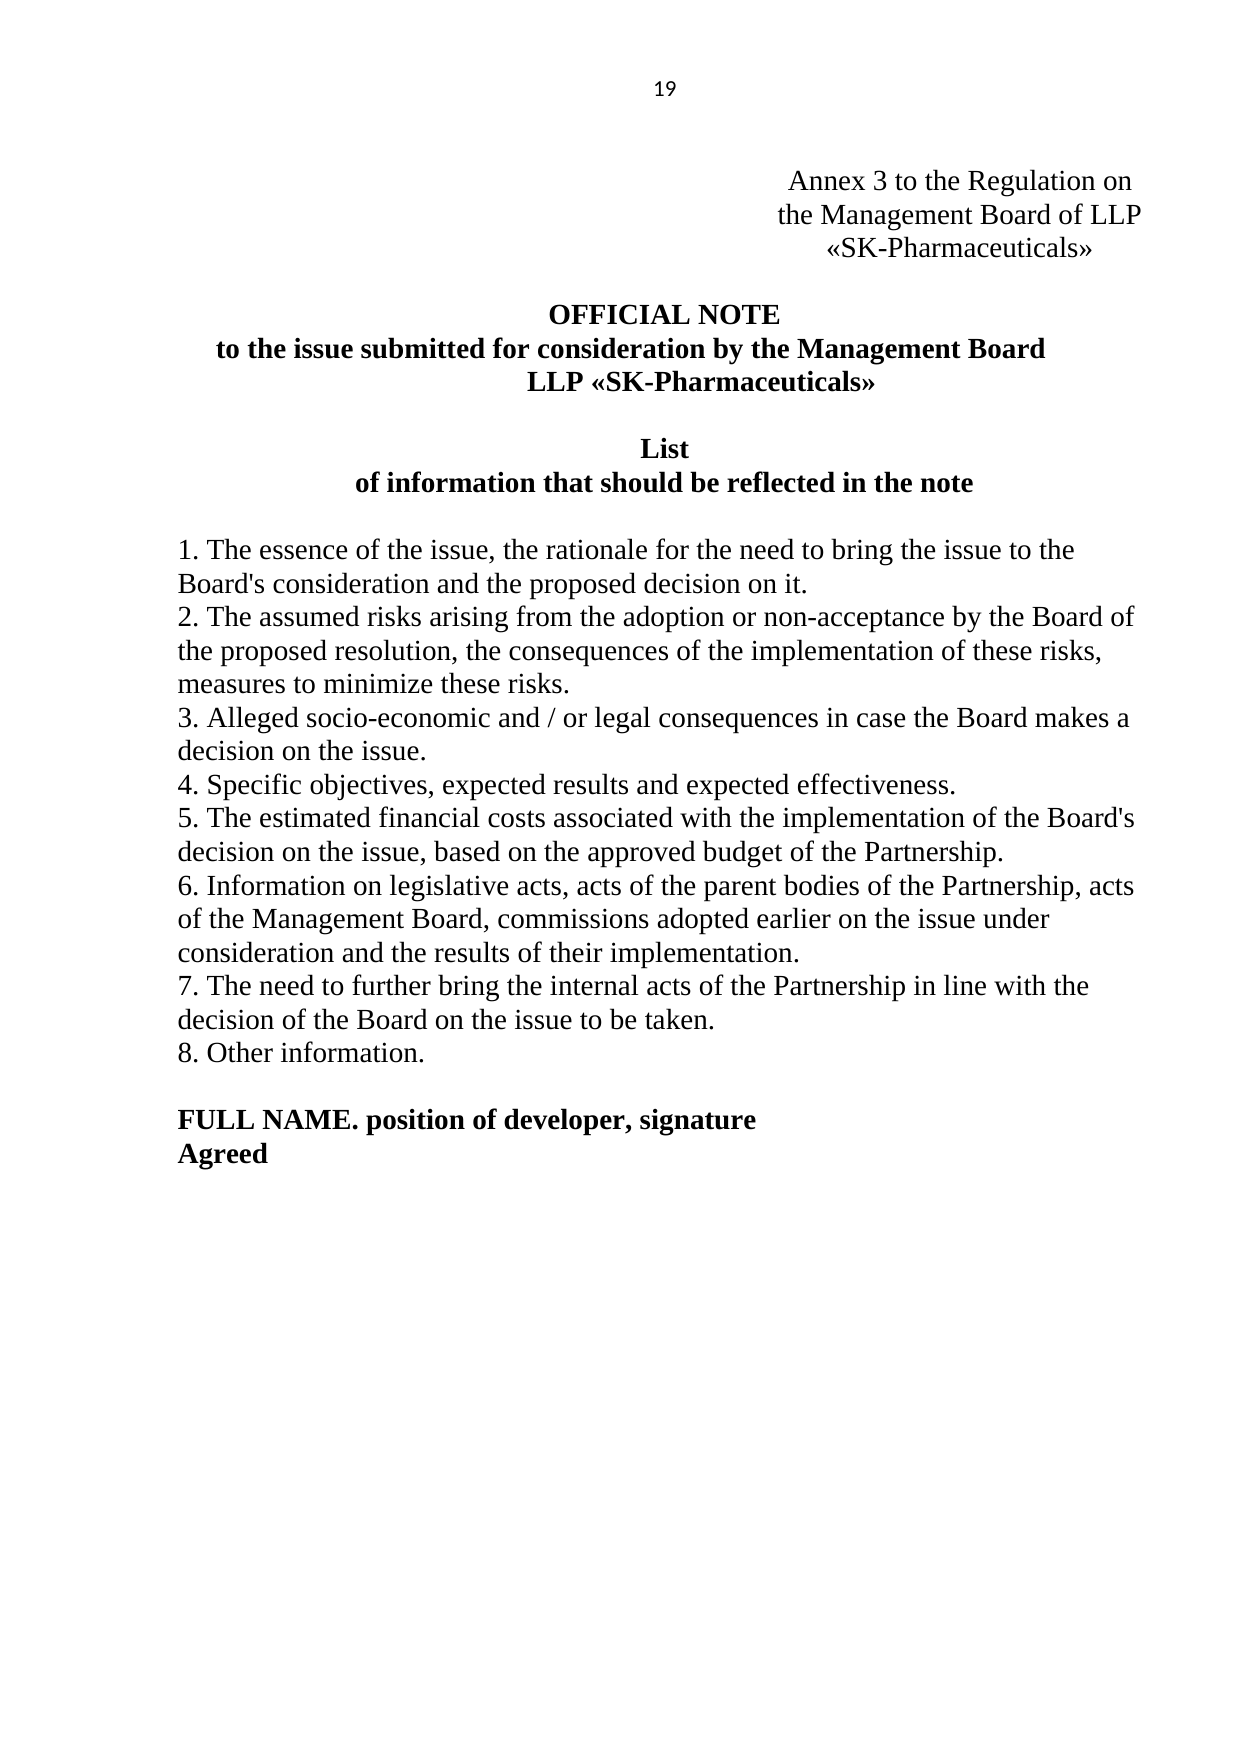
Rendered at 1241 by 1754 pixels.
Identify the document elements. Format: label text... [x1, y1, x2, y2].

text Agreed [177, 1136, 1152, 1169]
text List [177, 432, 1152, 465]
text of information that should be reflected in the note [177, 465, 1152, 499]
text 5. The estimated financial costs associated with the implementation of the Board's decision on the issue, based on the approved budget of the Partnership. [177, 801, 1152, 868]
text 1. The essence of the issue, the rationale for the need to bring the issue to the Board's consideration and the proposed decision on it. [177, 532, 1152, 599]
text 2. The assumed risks arising from the adoption or non-acceptance by the Board of the proposed resolution, the consequences of the implementation of these risks, measures to minimize these risks. [177, 599, 1152, 700]
text 8. Other information. [177, 1035, 1152, 1069]
text 3. Alleged socio-economic and / or legal consequences in case the Board makes a decision on the issue. [177, 700, 1152, 767]
text 6. Information on legislative acts, acts of the parent bodies of the Partnership, acts of the Management Board, commissions adopted earlier on the issue under consideration and the results of their implementation. [177, 868, 1152, 968]
text to the issue submitted for consideration by the Management Board LLP «SK-Pharmaceuticals» [177, 331, 1152, 398]
text Annex 3 to the Regulation on the Management Board of LLP «SK-Pharmaceuticals» [767, 163, 1152, 264]
text 4. Specific objectives, expected results and expected effectiveness. [177, 767, 1152, 801]
text OFFICIAL NOTE [177, 297, 1152, 331]
text 7. The need to further bring the internal acts of the Partnership in line with the decision of the Board on the issue to be taken. [177, 968, 1152, 1035]
text FULL NAME. position of developer, signature [177, 1102, 1152, 1136]
